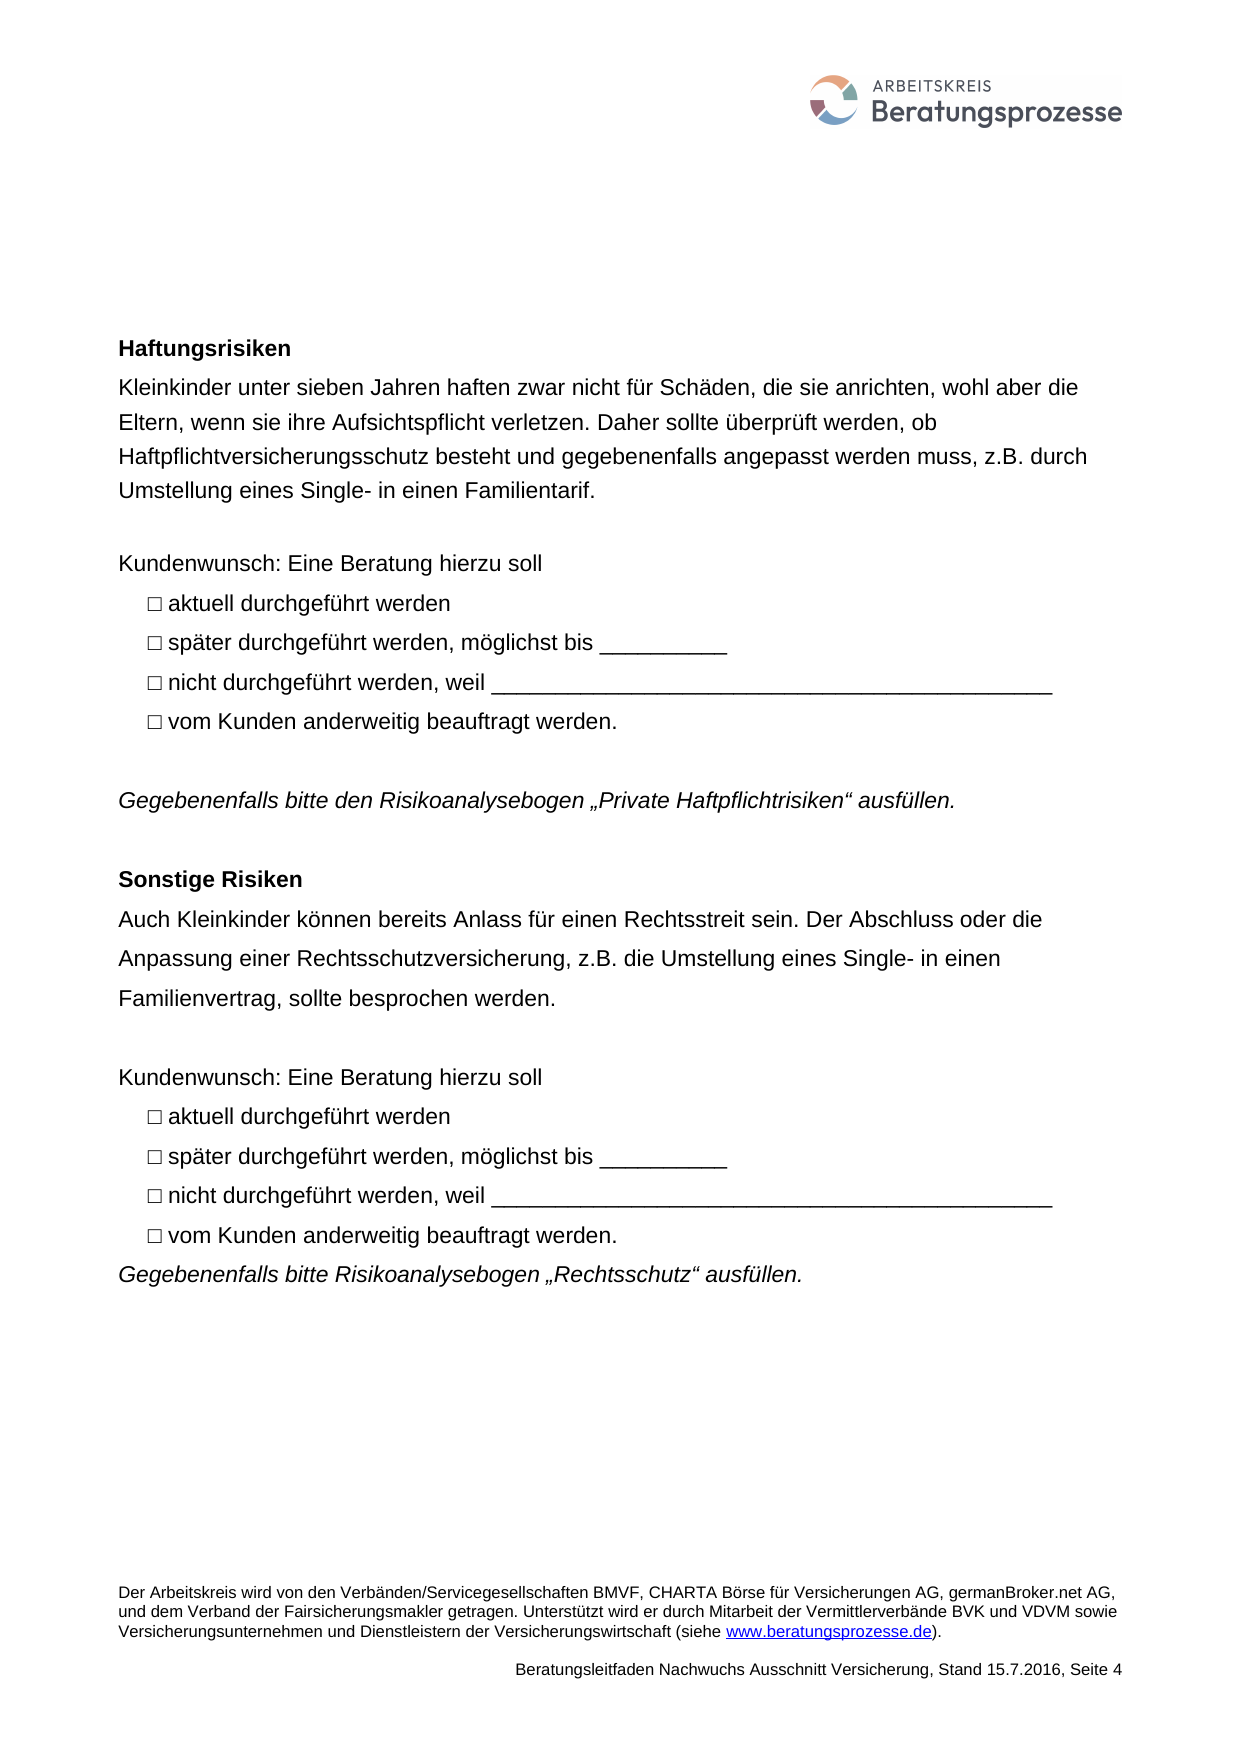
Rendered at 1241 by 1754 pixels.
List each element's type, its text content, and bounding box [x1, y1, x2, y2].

text Auch Kleinkinder können bereits Anlass für einen Rechtsstreit sein. Der Abschluss oder die Anpassung einer Rechtsschutzversicherung, z.B. die Umstellung eines Single- in einen Familienvertrag, sollte besprochen werden. [118, 906, 1122, 1011]
text □ nicht durchgeführt werden, weil ____________________________________________ [118, 1182, 1063, 1208]
text □ aktuell durchgeführt werden [118, 590, 1063, 616]
text □ nicht durchgeführt werden, weil ____________________________________________ [118, 669, 1063, 695]
text Haftungsrisiken [118, 335, 1122, 361]
text □ aktuell durchgeführt werden [118, 1103, 1063, 1129]
text □ vom Kunden anderweitig beauftragt werden. [118, 708, 1063, 735]
text Gegebenenfalls bitte den Risikoanalysebogen „Private Haftpflichtrisiken“ ausfüllen. [118, 787, 1063, 814]
picture [809, 75, 1123, 129]
text Kleinkinder unter sieben Jahren haften zwar nicht für Schäden, die sie anrichten, wohl aber die Eltern, wenn sie ihre Aufsichtspflicht verletzen. Daher sollte überprüft werden, ob Haftpflichtversicherungsschutz besteht und gegebenenfalls angepasst werden muss, z.B. durch Umstellung eines Single- in einen Familientarif. [118, 374, 1122, 503]
text Gegebenenfalls bitte Risikoanalysebogen „Rechtsschutz“ ausfüllen. [118, 1261, 1122, 1287]
text □ vom Kunden anderweitig beauftragt werden. [118, 1222, 1063, 1248]
text □ später durchgeführt werden, möglichst bis __________ [118, 629, 1063, 656]
text □ später durchgeführt werden, möglichst bis __________ [118, 1143, 1063, 1169]
text Kundenwunsch: Eine Beratung hierzu soll [118, 1064, 1122, 1090]
text Kundenwunsch: Eine Beratung hierzu soll [118, 550, 1122, 577]
text Sonstige Risiken [118, 866, 1122, 893]
